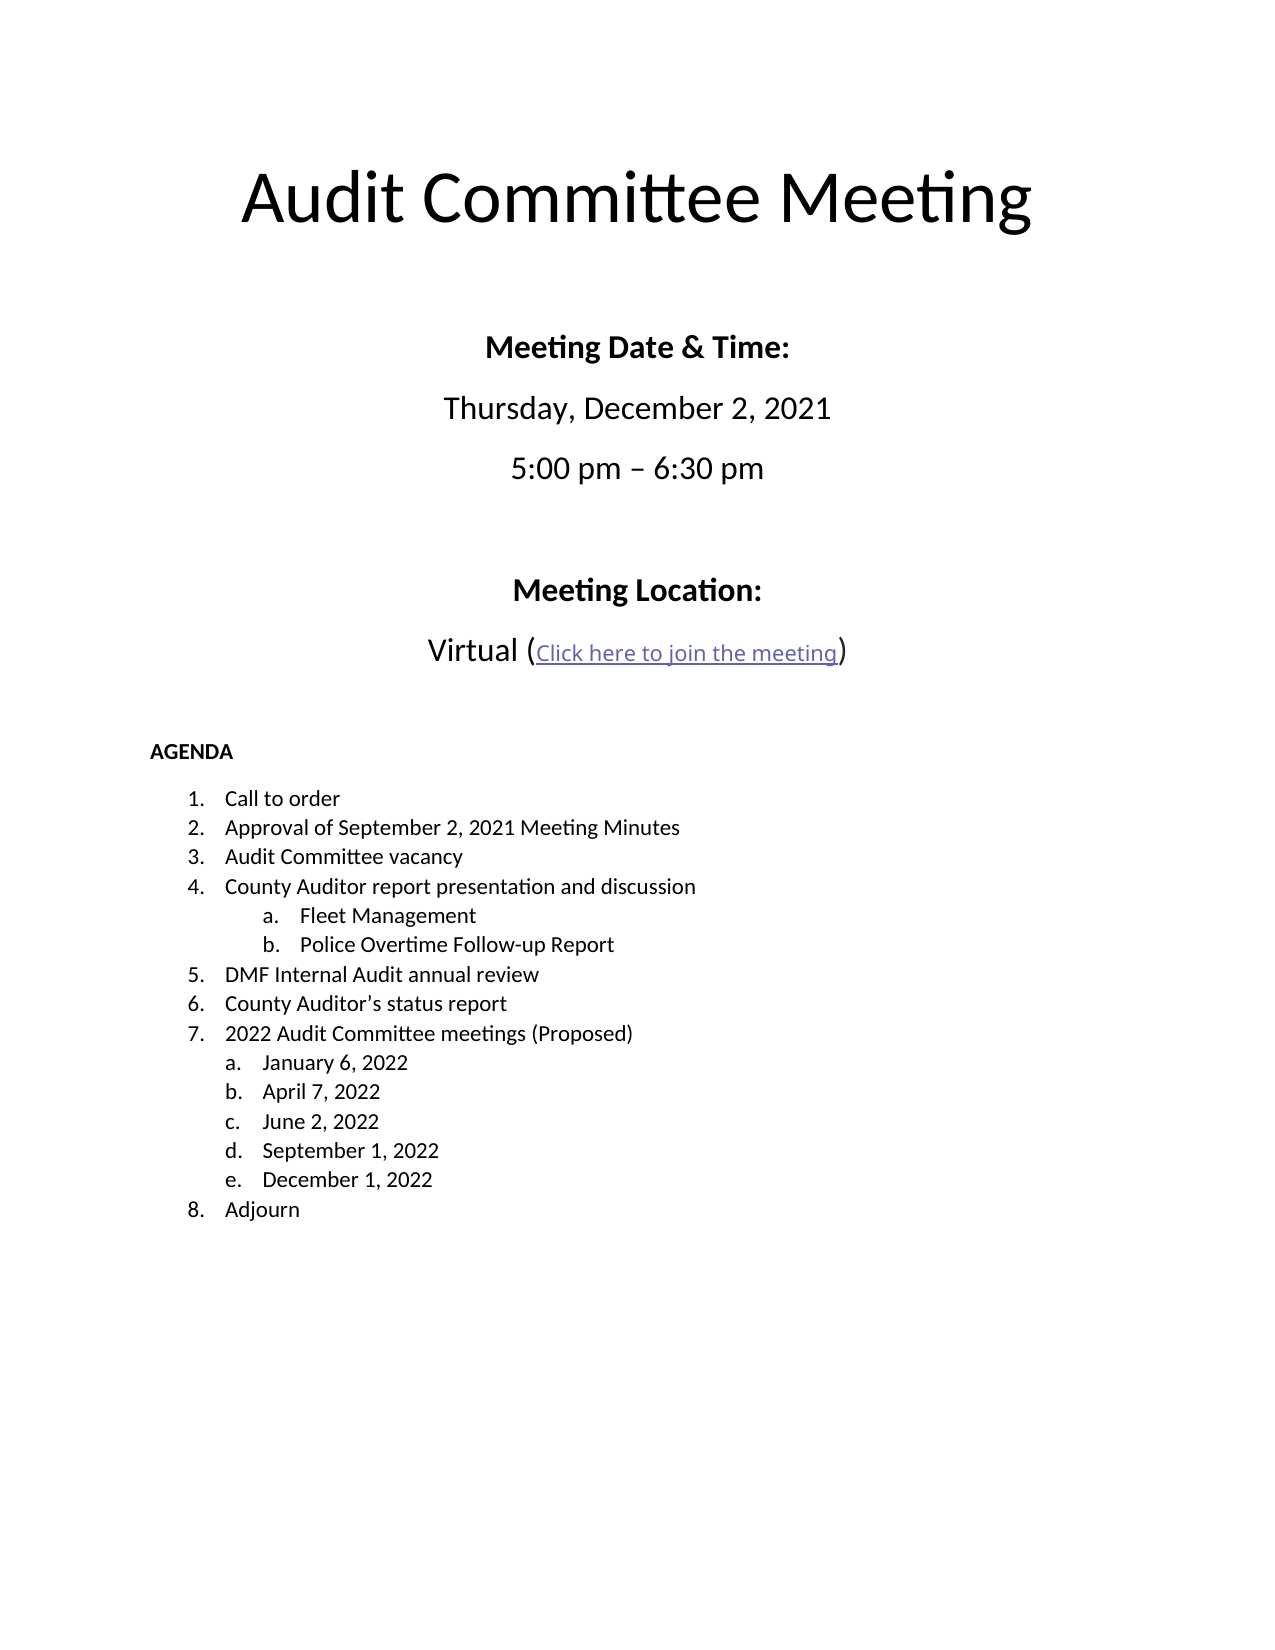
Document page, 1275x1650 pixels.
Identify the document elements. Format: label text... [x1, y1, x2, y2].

text Thursday, December 2, 2021 [150, 387, 1125, 427]
list County Auditor report presentation and discussion [187, 872, 1125, 900]
list County Auditor’s status report [187, 989, 1125, 1017]
text 5:00 pm – 6:30 pm [150, 447, 1125, 488]
list Approval of September 2, 2021 Meeting Minutes [187, 813, 1125, 841]
list 2022 Audit Committee meetings (Proposed) [187, 1019, 1125, 1047]
list September 1, 2022 [225, 1136, 1125, 1164]
list DMF Internal Audit annual review [187, 960, 1125, 988]
text Virtual (Click here to join the meeting) [150, 629, 1125, 670]
list Adjourn [187, 1195, 1125, 1223]
list Call to order [187, 784, 1125, 812]
text AGENDA [150, 737, 1125, 765]
list Fleet Management [262, 901, 1125, 929]
list April 7, 2022 [225, 1077, 1125, 1105]
list Audit Committee vacancy [187, 842, 1125, 870]
list January 6, 2022 [225, 1048, 1125, 1076]
list December 1, 2022 [225, 1166, 1125, 1193]
text Meeting Location: [150, 569, 1125, 609]
list June 2, 2022 [225, 1107, 1125, 1135]
text Audit Committee Meeting [150, 150, 1125, 242]
text Meeting Date & Time: [150, 326, 1125, 367]
list Police Overtime Follow-up Report [262, 931, 1125, 958]
